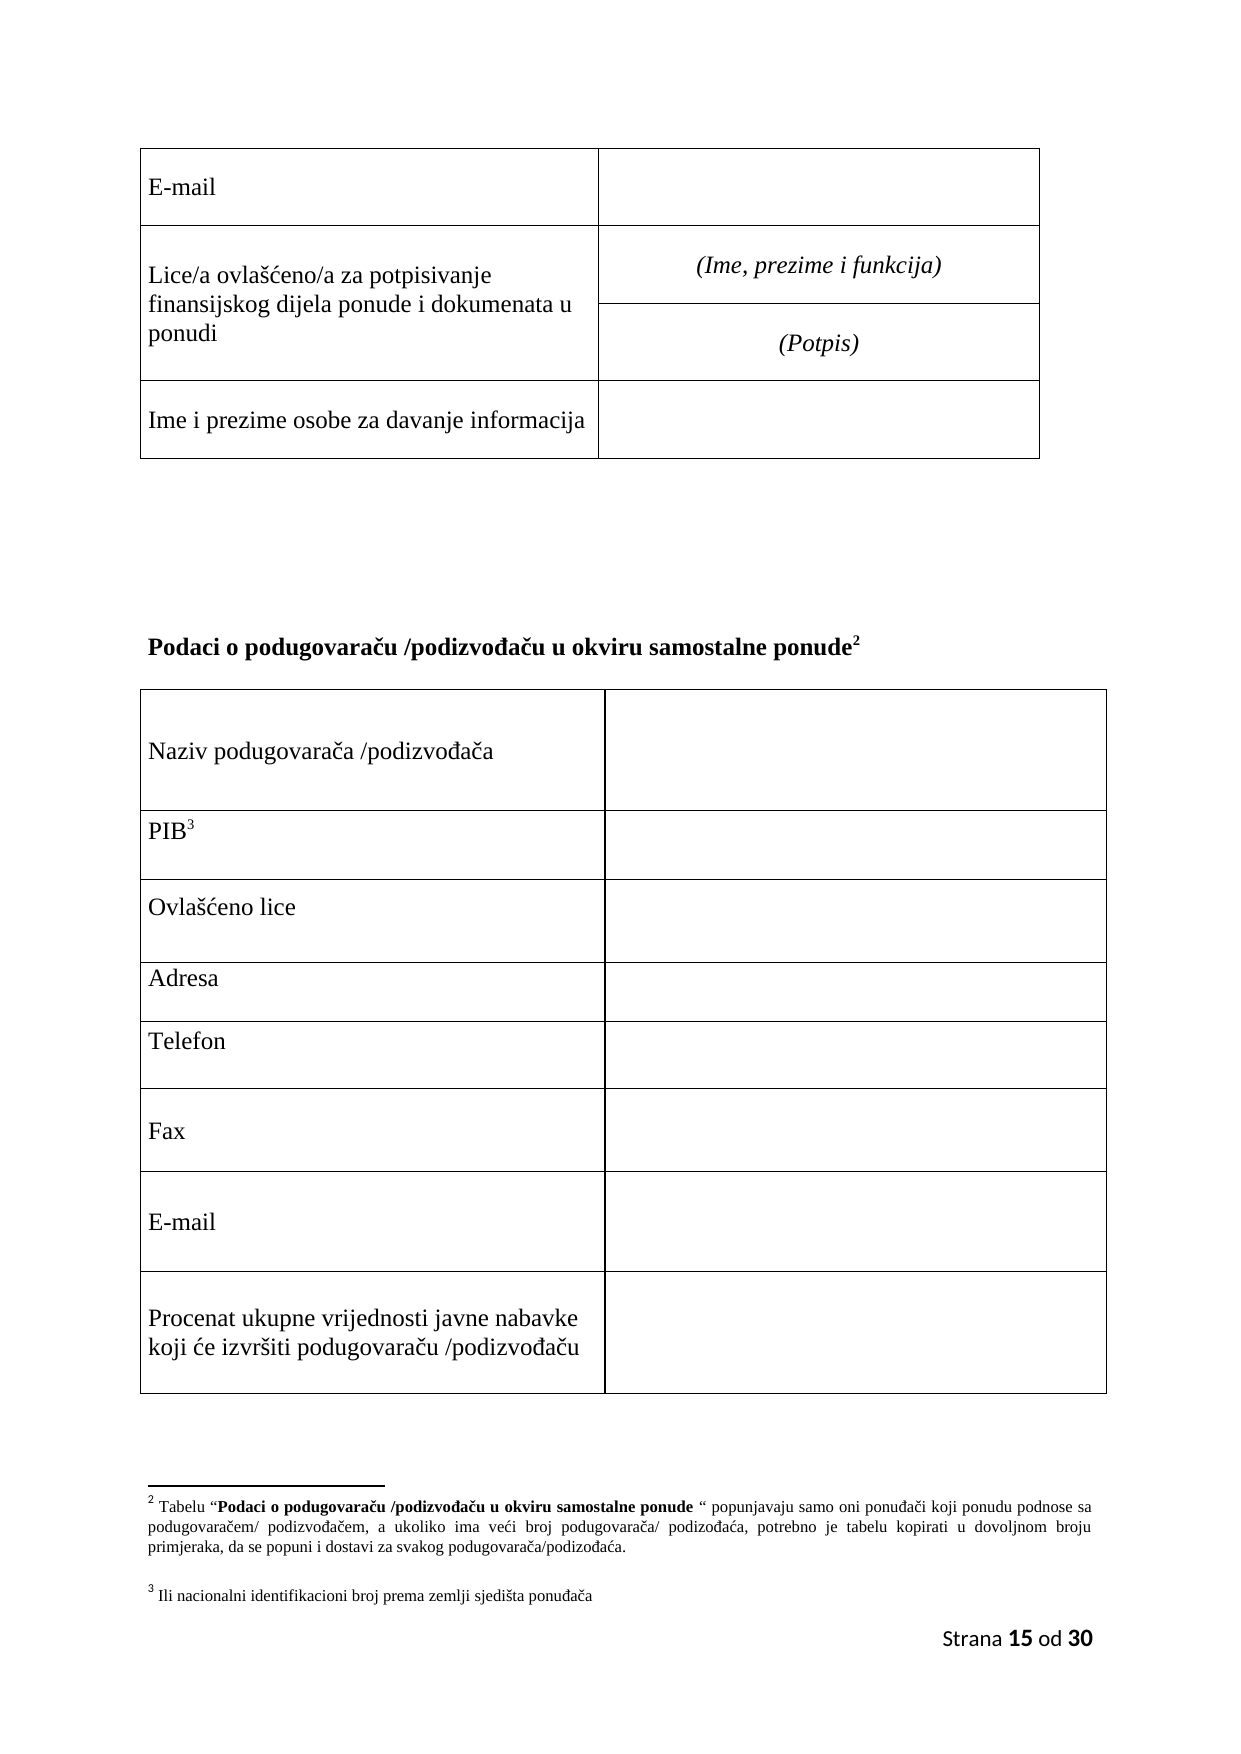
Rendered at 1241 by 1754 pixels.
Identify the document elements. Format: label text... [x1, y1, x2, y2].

table_cell [606, 880, 1106, 962]
table_cell E-mail [141, 149, 598, 225]
table_cell [606, 811, 1106, 878]
table_cell [606, 1172, 1106, 1271]
table_cell [606, 1089, 1106, 1171]
table_cell Ovlašćeno lice [141, 880, 604, 962]
table_cell [606, 963, 1106, 1021]
table_cell PIB [141, 811, 604, 878]
table_cell Ime i prezime osobe za davanje informacija [141, 381, 598, 458]
table_cell Telefon [141, 1022, 604, 1088]
table_cell Lice/a ovlašćeno/a za potpisivanje finansijskog dijela ponude i dokumenata u ponudi [141, 226, 598, 380]
table_cell [606, 1022, 1106, 1088]
table_cell Fax [141, 1089, 604, 1171]
table_cell [599, 381, 1039, 458]
table_cell (Potpis) [599, 304, 1039, 380]
table_header [606, 690, 1106, 810]
table_cell Adresa [141, 963, 604, 1021]
table_cell [599, 149, 1039, 225]
table_cell [606, 1272, 1106, 1392]
table_cell Procenat ukupne vrijednosti javne nabavke koji će izvršiti podugovaraču /podizvođaču [141, 1272, 604, 1392]
table_cell (Ime, prezime i funkcija) [599, 226, 1039, 303]
text Podaci o podugovaraču /podizvođaču u okviru samostalne ponude [148, 632, 1093, 660]
table_cell E-mail [141, 1172, 604, 1271]
table_header Naziv podugovarača /podizvođača [141, 690, 604, 810]
